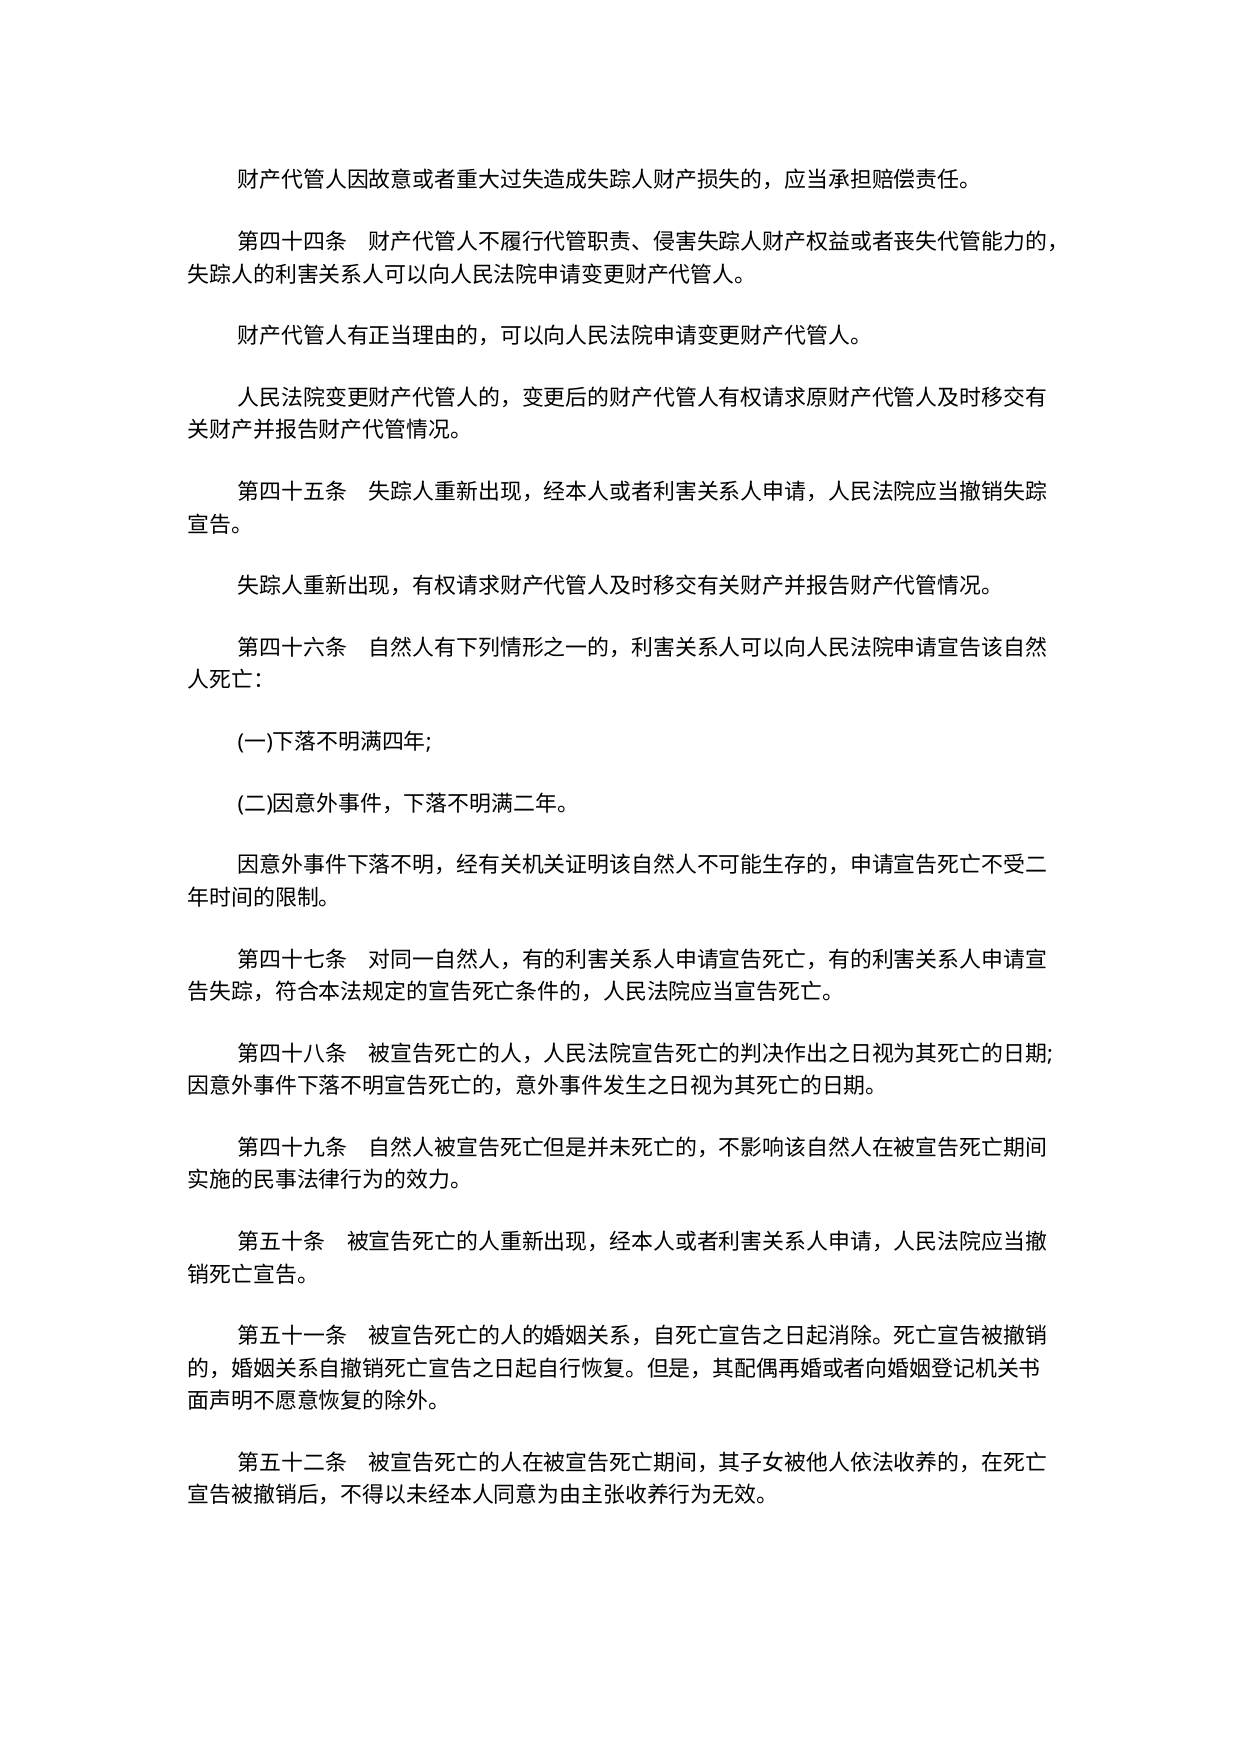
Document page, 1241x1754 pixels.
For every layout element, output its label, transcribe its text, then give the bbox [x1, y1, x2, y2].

text 第四十七条 对同一自然人，有的利害关系人申请宣告死亡，有的利害关系人申请宣告失踪，符合本法规定的宣告死亡条件的，人民法院应当宣告死亡。 [187, 941, 1053, 1006]
text 第五十条 被宣告死亡的人重新出现，经本人或者利害关系人申请，人民法院应当撤销死亡宣告。 [187, 1224, 1053, 1289]
text 财产代管人因故意或者重大过失造成失踪人财产损失的，应当承担赔偿责任。 [187, 162, 1053, 194]
text 第四十九条 自然人被宣告死亡但是并未死亡的，不影响该自然人在被宣告死亡期间实施的民事法律行为的效力。 [187, 1129, 1053, 1194]
text 第五十二条 被宣告死亡的人在被宣告死亡期间，其子女被他人依法收养的，在死亡宣告被撤销后，不得以未经本人同意为由主张收养行为无效。 [187, 1444, 1053, 1509]
text (二)因意外事件，下落不明满二年。 [187, 785, 1053, 818]
text 财产代管人有正当理由的，可以向人民法院申请变更财产代管人。 [187, 318, 1053, 350]
text 第四十五条 失踪人重新出现，经本人或者利害关系人申请，人民法院应当撤销失踪宣告。 [187, 474, 1053, 539]
text 第四十四条 财产代管人不履行代管职责、侵害失踪人财产权益或者丧失代管能力的，失踪人的利害关系人可以向人民法院申请变更财产代管人。 [187, 224, 1053, 289]
text 第四十六条 自然人有下列情形之一的，利害关系人可以向人民法院申请宣告该自然人死亡： [187, 629, 1053, 694]
text 因意外事件下落不明，经有关机关证明该自然人不可能生存的，申请宣告死亡不受二年时间的限制。 [187, 847, 1053, 912]
text (一)下落不明满四年; [187, 724, 1053, 756]
text 第四十八条 被宣告死亡的人，人民法院宣告死亡的判决作出之日视为其死亡的日期;因意外事件下落不明宣告死亡的，意外事件发生之日视为其死亡的日期。 [187, 1035, 1053, 1100]
text 失踪人重新出现，有权请求财产代管人及时移交有关财产并报告财产代管情况。 [187, 568, 1053, 600]
text 人民法院变更财产代管人的，变更后的财产代管人有权请求原财产代管人及时移交有关财产并报告财产代管情况。 [187, 379, 1053, 444]
text 第五十一条 被宣告死亡的人的婚姻关系，自死亡宣告之日起消除。死亡宣告被撤销的，婚姻关系自撤销死亡宣告之日起自行恢复。但是，其配偶再婚或者向婚姻登记机关书面声明不愿意恢复的除外。 [187, 1318, 1053, 1415]
